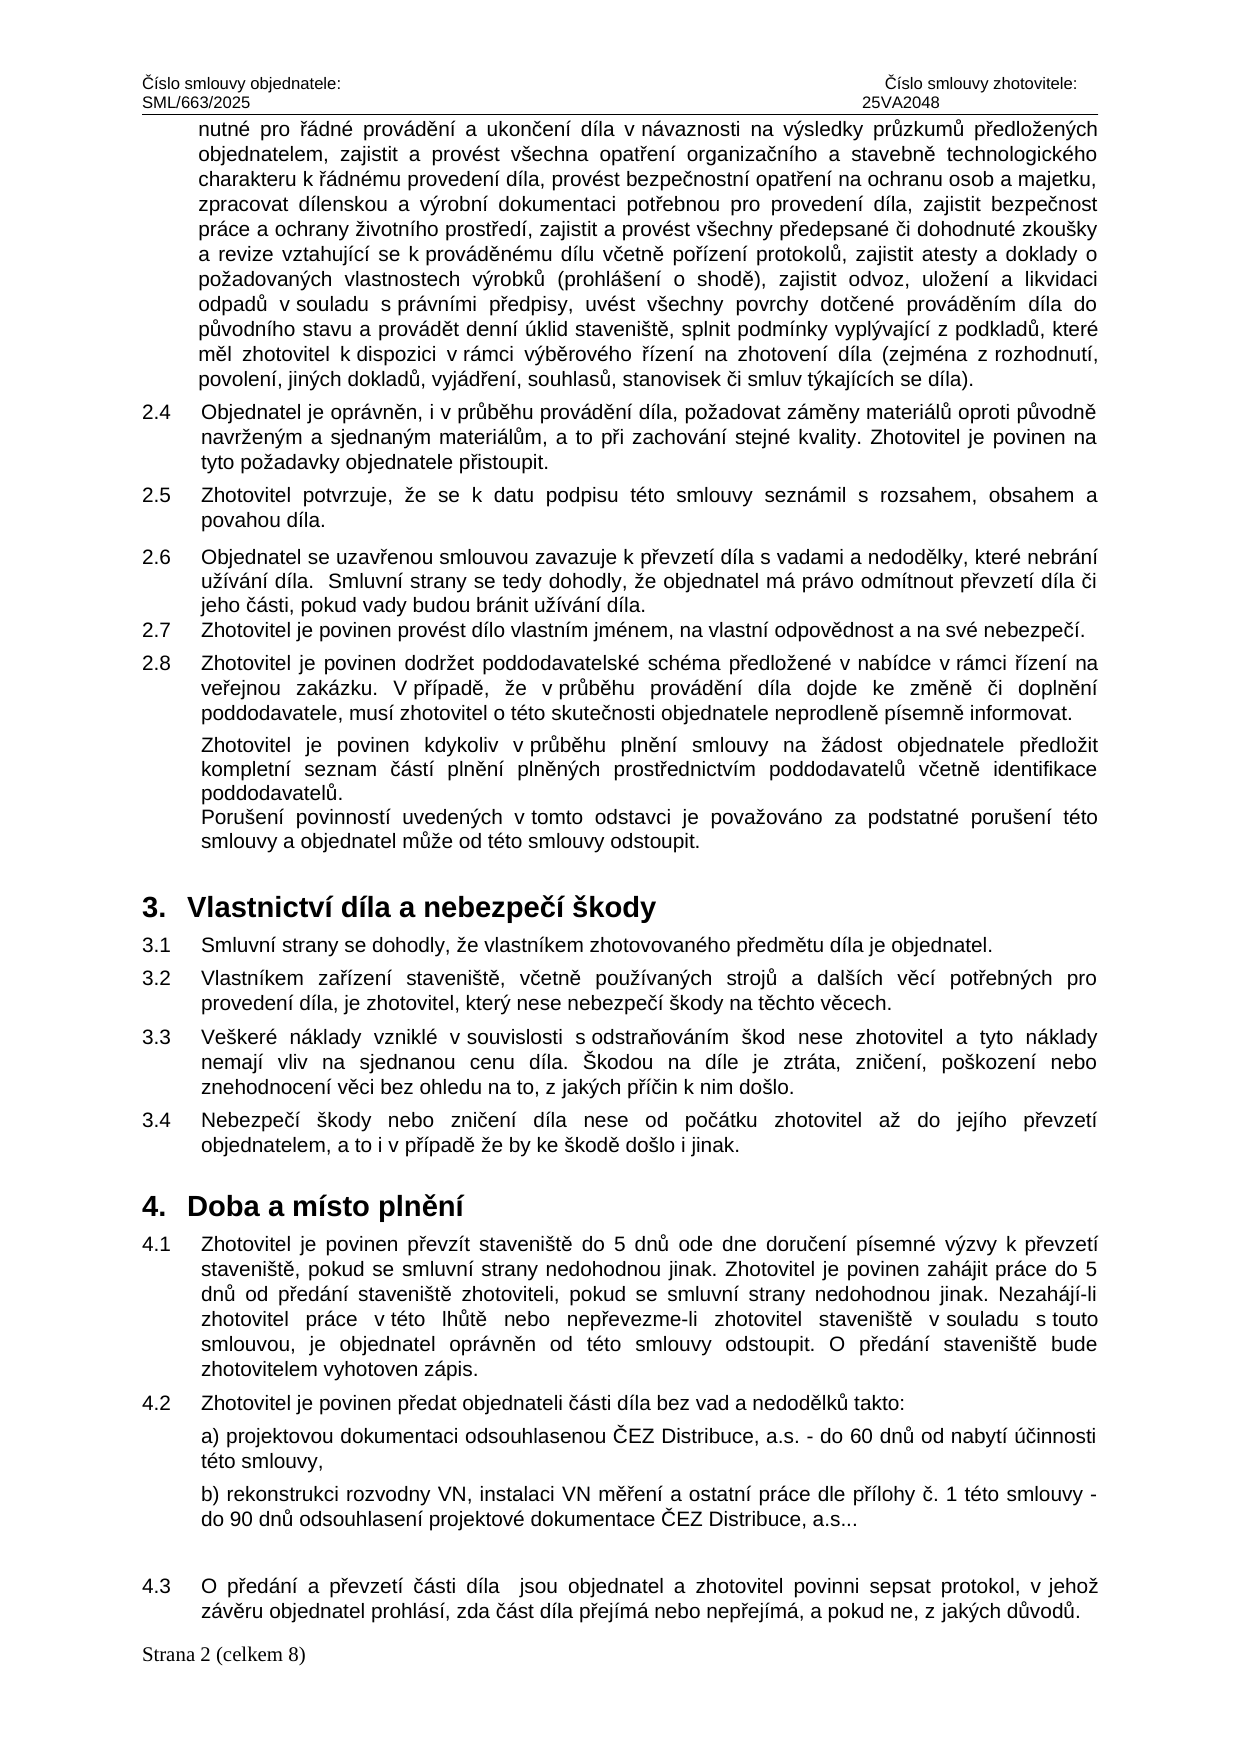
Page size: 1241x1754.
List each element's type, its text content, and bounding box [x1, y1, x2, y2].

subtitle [142, 115, 1098, 390]
subtitle b) rekonstrukci rozvodny VN, instalaci VN měření a ostatní práce dle přílohy č. 1 této smlouvy - do 90 dnů odsouhlasení projektové dokumentace ČEZ Distribuce, a.s... [201, 1481, 1098, 1531]
subtitle Zhotovitel je povinen převzít staveniště do 5 dnů ode dne doručení písemné výzvy k převzetí staveniště, pokud se smluvní strany nedohodnou jinak. Zhotovitel je povinen zahájit práce do 5 dnů od předání staveniště zhotoviteli, pokud se smluvní strany nedohodnou jinak. Nezahájí-li zhotovitel práce v této lhůtě nebo nepřevezme-li zhotovitel staveniště v souladu s touto smlouvou, je objednatel oprávněn od této smlouvy odstoupit. O předání staveniště bude zhotovitelem vyhotoven zápis. [142, 1231, 1098, 1381]
text Porušení povinností uvedených v tomto odstavci je považováno za podstatné porušení této smlouvy a objednatel může od této smlouvy odstoupit. [201, 805, 1098, 853]
subtitle Zhotovitel potvrzuje, že se k datu podpisu této smlouvy seznámil s rozsahem, obsahem a povahou díla. [142, 482, 1098, 532]
subtitle Zhotovitel je povinen provést dílo vlastním jménem, na vlastní odpovědnost a na své nebezpečí. [142, 616, 1098, 641]
subtitle Zhotovitel je povinen dodržet poddodavatelské schéma předložené v nabídce v rámci řízení na veřejnou zakázku. V případě, že v průběhu provádění díla dojde ke změně či doplnění poddodavatele, musí zhotovitel o této skutečnosti objednatele neprodleně písemně informovat. [142, 650, 1098, 725]
subtitle Vlastnictví díla a nebezpečí škody [142, 890, 1098, 923]
text Zhotovitel je povinen kdykoliv v průběhu plnění smlouvy na žádost objednatele předložit kompletní seznam částí plnění plněných prostřednictvím poddodavatelů včetně identifikace poddodavatelů. [201, 733, 1098, 805]
subtitle Zhotovitel je povinen předat objednateli části díla bez vad a nedodělků takto: [142, 1389, 1098, 1414]
subtitle Objednatel se uzavřenou smlouvou zavazuje k převzetí díla s vadami a nedodělky, které nebrání užívání díla. Smluvní strany se tedy dohodly, že objednatel má právo odmítnout převzetí díla či jeho části, pokud vady budou bránit užívání díla. [142, 544, 1098, 616]
subtitle Objednatel je oprávněn, i v průběhu provádění díla, požadovat záměny materiálů oproti původně navrženým a sjednaným materiálům, a to při zachování stejné kvality. Zhotovitel je povinen na tyto požadavky objednatele přistoupit. [142, 399, 1098, 474]
subtitle Veškeré náklady vzniklé v souvislosti s odstraňováním škod nese zhotovitel a tyto náklady nemají vliv na sjednanou cenu díla. Škodou na díle je ztráta, zničení, poškození nebo znehodnocení věci bez ohledu na to, z jakých příčin k nim došlo. [142, 1023, 1098, 1098]
subtitle Doba a místo plnění [142, 1189, 1098, 1223]
subtitle Smluvní strany se dohodly, že vlastníkem zhotovovaného předmětu díla je objednatel. [142, 932, 1098, 957]
subtitle Vlastníkem zařízení staveniště, včetně používaných strojů a dalších věcí potřebných pro provedení díla, je zhotovitel, který nese nebezpečí škody na těchto věcech. [142, 965, 1098, 1015]
subtitle Nebezpečí škody nebo zničení díla nese od počátku zhotovitel až do jejího převzetí objednatelem, a to i v případě že by ke škodě došlo i jinak. [142, 1107, 1098, 1157]
subtitle O předání a převzetí části díla jsou objednatel a zhotovitel povinni sepsat protokol, v jehož závěru objednatel prohlásí, zda část díla přejímá nebo nepřejímá, a pokud ne, z jakých důvodů. [142, 1573, 1098, 1623]
subtitle a) projektovou dokumentaci odsouhlasenou ČEZ Distribuce, a.s. - do 60 dnů od nabytí účinnosti této smlouvy, [201, 1423, 1098, 1473]
